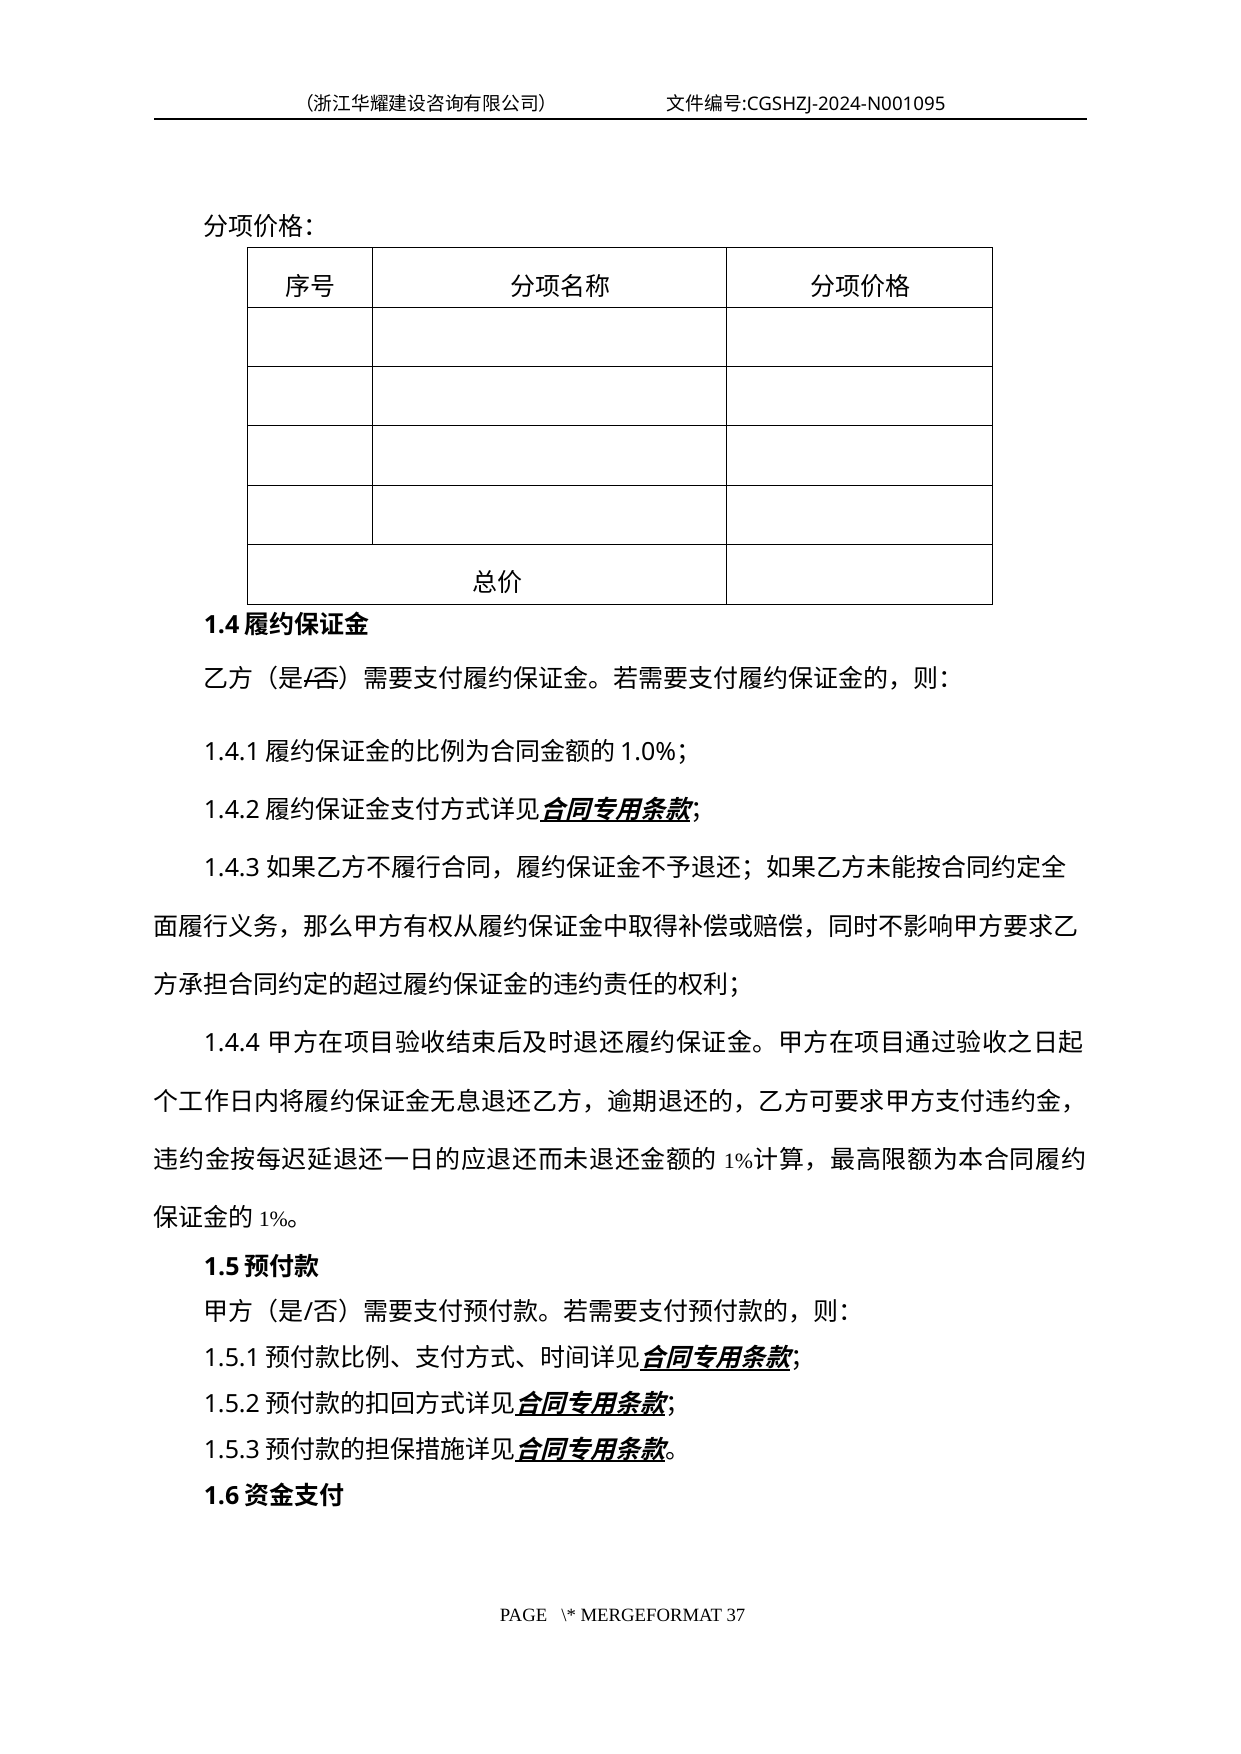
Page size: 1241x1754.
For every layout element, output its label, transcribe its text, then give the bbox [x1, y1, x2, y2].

text 1.5.2预付款的扣回方式详见合同专用条款； [153, 1376, 1087, 1422]
table_cell [727, 426, 992, 485]
text 1.5预付款 [153, 1238, 1087, 1284]
table_cell [248, 486, 372, 544]
text 1.4.4 甲方在项目验收结束后及时退还履约保证金。甲方在项目通过验收之日起个工作日内将履约保证金无息退还乙方，逾期退还的，乙方可要求甲方支付违约金，违约金按每迟延退还一日的应退还而未退还金额的1%计算，最高限额为本合同履约保证金的1%。 [153, 1005, 1087, 1238]
text 1.4.2履约保证金支付方式详见合同专用条款； [153, 772, 1087, 830]
table_cell 总价 [248, 545, 726, 603]
table_cell [727, 308, 992, 366]
table_cell [373, 426, 726, 485]
text 甲方（是/否）需要支付预付款。若需要支付预付款的，则： [153, 1284, 1087, 1330]
table_cell [373, 486, 726, 544]
text 1.5.3预付款的担保措施详见合同专用条款。 [153, 1422, 1087, 1467]
table_cell [727, 486, 992, 544]
table_cell [248, 367, 372, 425]
table_cell [727, 367, 992, 425]
table_header 分项价格 [727, 248, 992, 307]
text 1.6资金支付 [153, 1467, 1087, 1513]
table_header 分项名称 [373, 248, 726, 307]
table_header 序号 [248, 248, 372, 307]
text 1.5.1预付款比例、支付方式、时间详见合同专用条款； [153, 1330, 1087, 1376]
subtitle 1.4.3 如果乙方不履行合同，履约保证金不予退还；如果乙方未能按合同约定全面履行义务，那么甲方有权从履约保证金中取得补偿或赔偿，同时不影响甲方要求乙方承担合同约定的超过履约保证金的违约责任的权利； [153, 830, 1087, 1005]
text 分项价格： [153, 189, 1087, 247]
table_cell [373, 308, 726, 366]
table_cell [248, 426, 372, 485]
table_cell [727, 545, 992, 603]
text 1.4履约保证金 [153, 604, 1087, 641]
table_cell [373, 367, 726, 425]
text 乙方（是/否）需要支付履约保证金。若需要支付履约保证金的，则： [153, 659, 1087, 695]
text 1.4.1履约保证金的比例为合同金额的1.0%； [153, 713, 1087, 772]
table_cell [248, 308, 372, 366]
